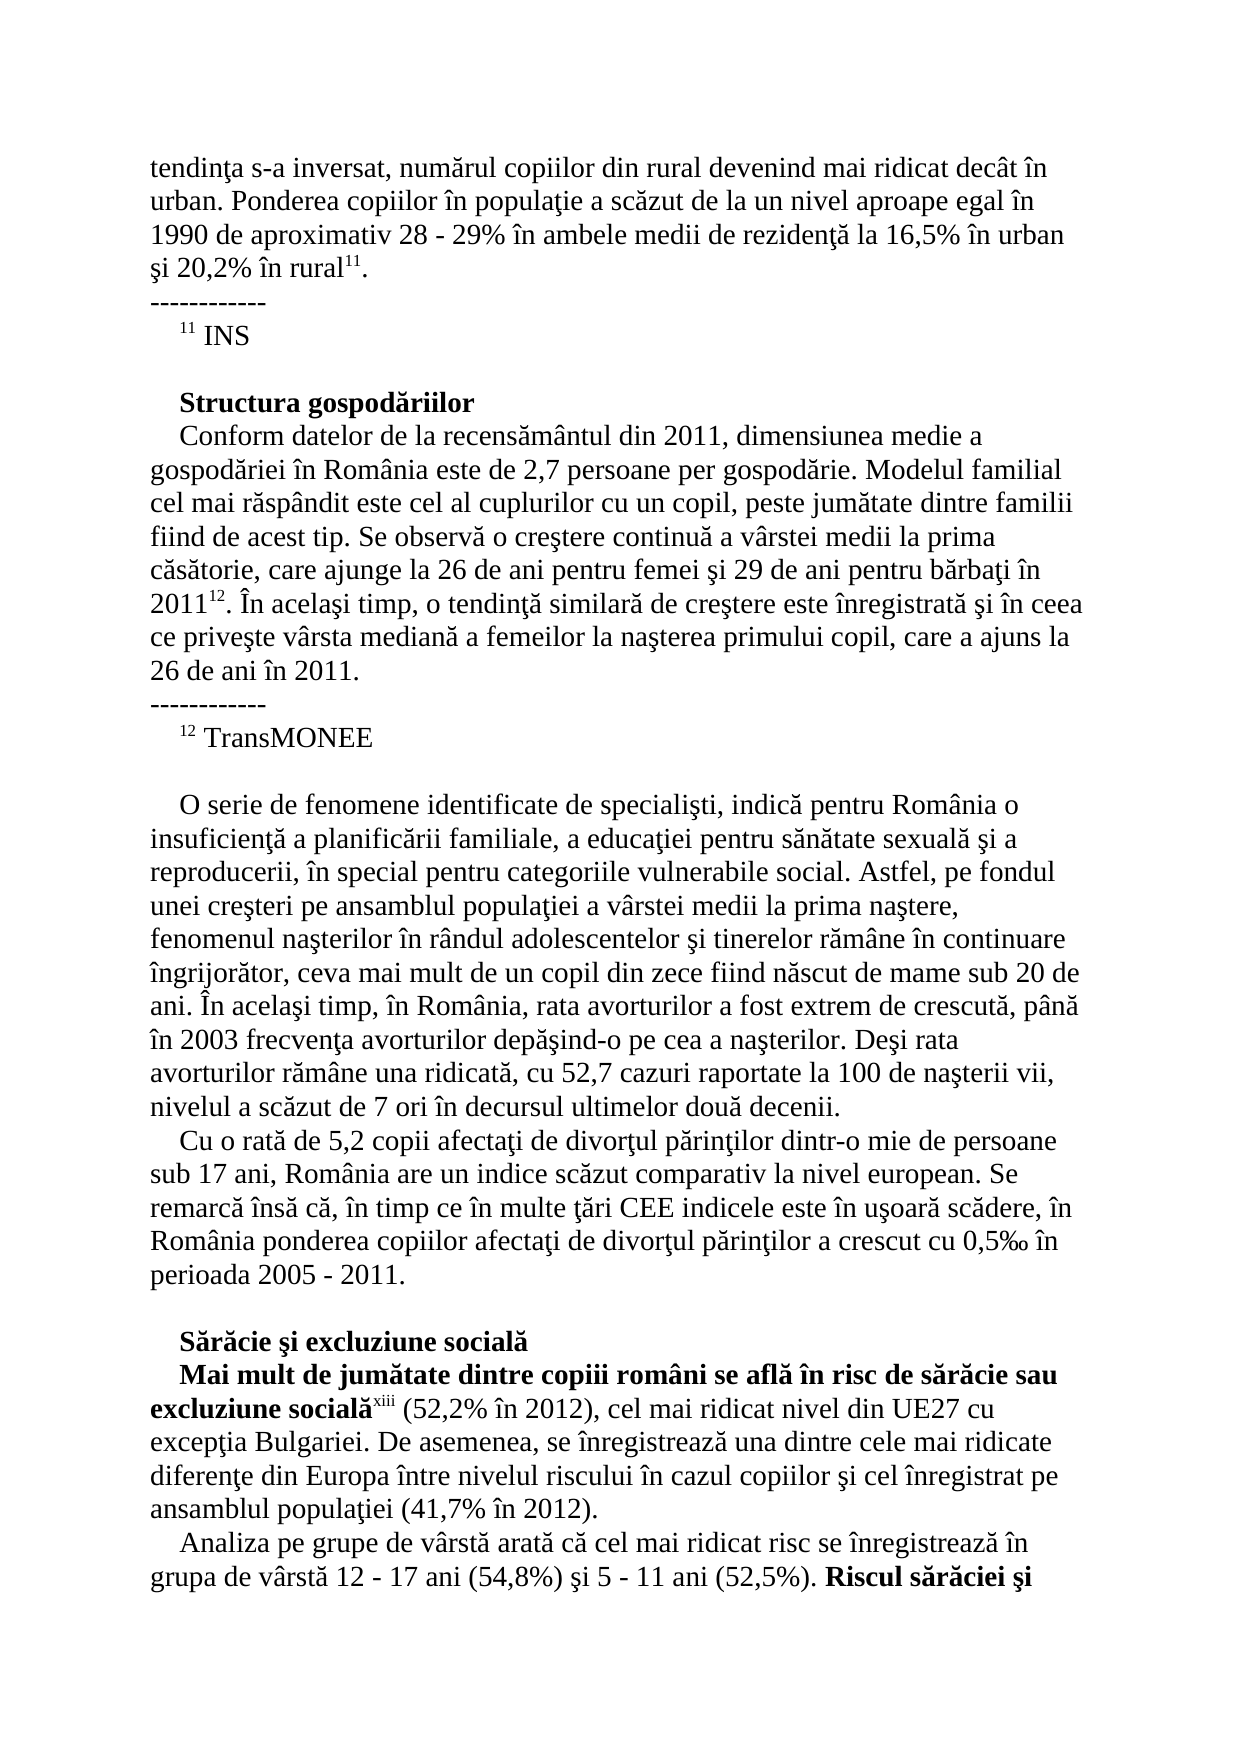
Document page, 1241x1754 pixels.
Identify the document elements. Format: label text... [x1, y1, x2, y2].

text Structura gospodăriilor [150, 385, 1090, 418]
text 11 INS [150, 318, 1090, 351]
text ------------ [150, 284, 1090, 318]
text ------------ [150, 687, 1090, 720]
text 12 TransMONEE [150, 720, 1090, 754]
text Sărăcie şi excluziune socială [150, 1324, 1090, 1357]
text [150, 150, 1090, 284]
text O serie de fenomene identificate de specialişti, indică pentru România o insuficienţă a planificării familiale, a educaţiei pentru sănătate sexuală şi a reproducerii, în special pentru categoriile vulnerabile social. Astfel, pe fondul unei creşteri pe ansamblul populaţiei a vârstei medii la prima naştere, fenomenul naşterilor în rândul adolescentelor şi tinerelor rămâne în continuare îngrijorător, ceva mai mult de un copil din zece fiind născut de mame sub 20 de ani. În acelaşi timp, în România, rata avorturilor a fost extrem de crescută, până în 2003 frecvenţa avorturilor depăşind-o pe cea a naşterilor. Deşi rata avorturilor rămâne una ridicată, cu 52,7 cazuri raportate la 100 de naşterii vii, nivelul a scăzut de 7 ori în decursul ultimelor două decenii. [150, 787, 1090, 1123]
text Cu o rată de 5,2 copii afectaţi de divorţul părinţilor dintr-o mie de persoane sub 17 ani, România are un indice scăzut comparativ la nivel european. Se remarcă însă că, în timp ce în multe ţări CEE indicele este în uşoară scădere, în România ponderea copiilor afectaţi de divorţul părinţilor a crescut cu 0,5‰ în perioada 2005 - 2011. [150, 1123, 1090, 1290]
text Conform datelor de la recensământul din 2011, dimensiunea medie a gospodăriei în România este de 2,7 persoane per gospodărie. Modelul familial cel mai răspândit este cel al cuplurilor cu un copil, peste jumătate dintre familii fiind de acest tip. Se observă o creştere continuă a vârstei medii la prima căsătorie, care ajunge la 26 de ani pentru femei şi 29 de ani pentru bărbaţi în 201112. În acelaşi timp, o tendinţă similară de creştere este înregistrată şi în ceea ce priveşte vârsta mediană a femeilor la naşterea primului copil, care a ajuns la 26 de ani în 2011. [150, 418, 1090, 687]
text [150, 1525, 1090, 1592]
text Mai mult de jumătate dintre copiii români se află în risc de sărăcie sau excluziune socialăxiii (52,2% în 2012), cel mai ridicat nivel din UE27 cu excepţia Bulgariei. De asemenea, se înregistrează una dintre cele mai ridicate diferenţe din Europa între nivelul riscului în cazul copiilor şi cel înregistrat pe ansamblul populaţiei (41,7% în 2012). [150, 1357, 1090, 1525]
